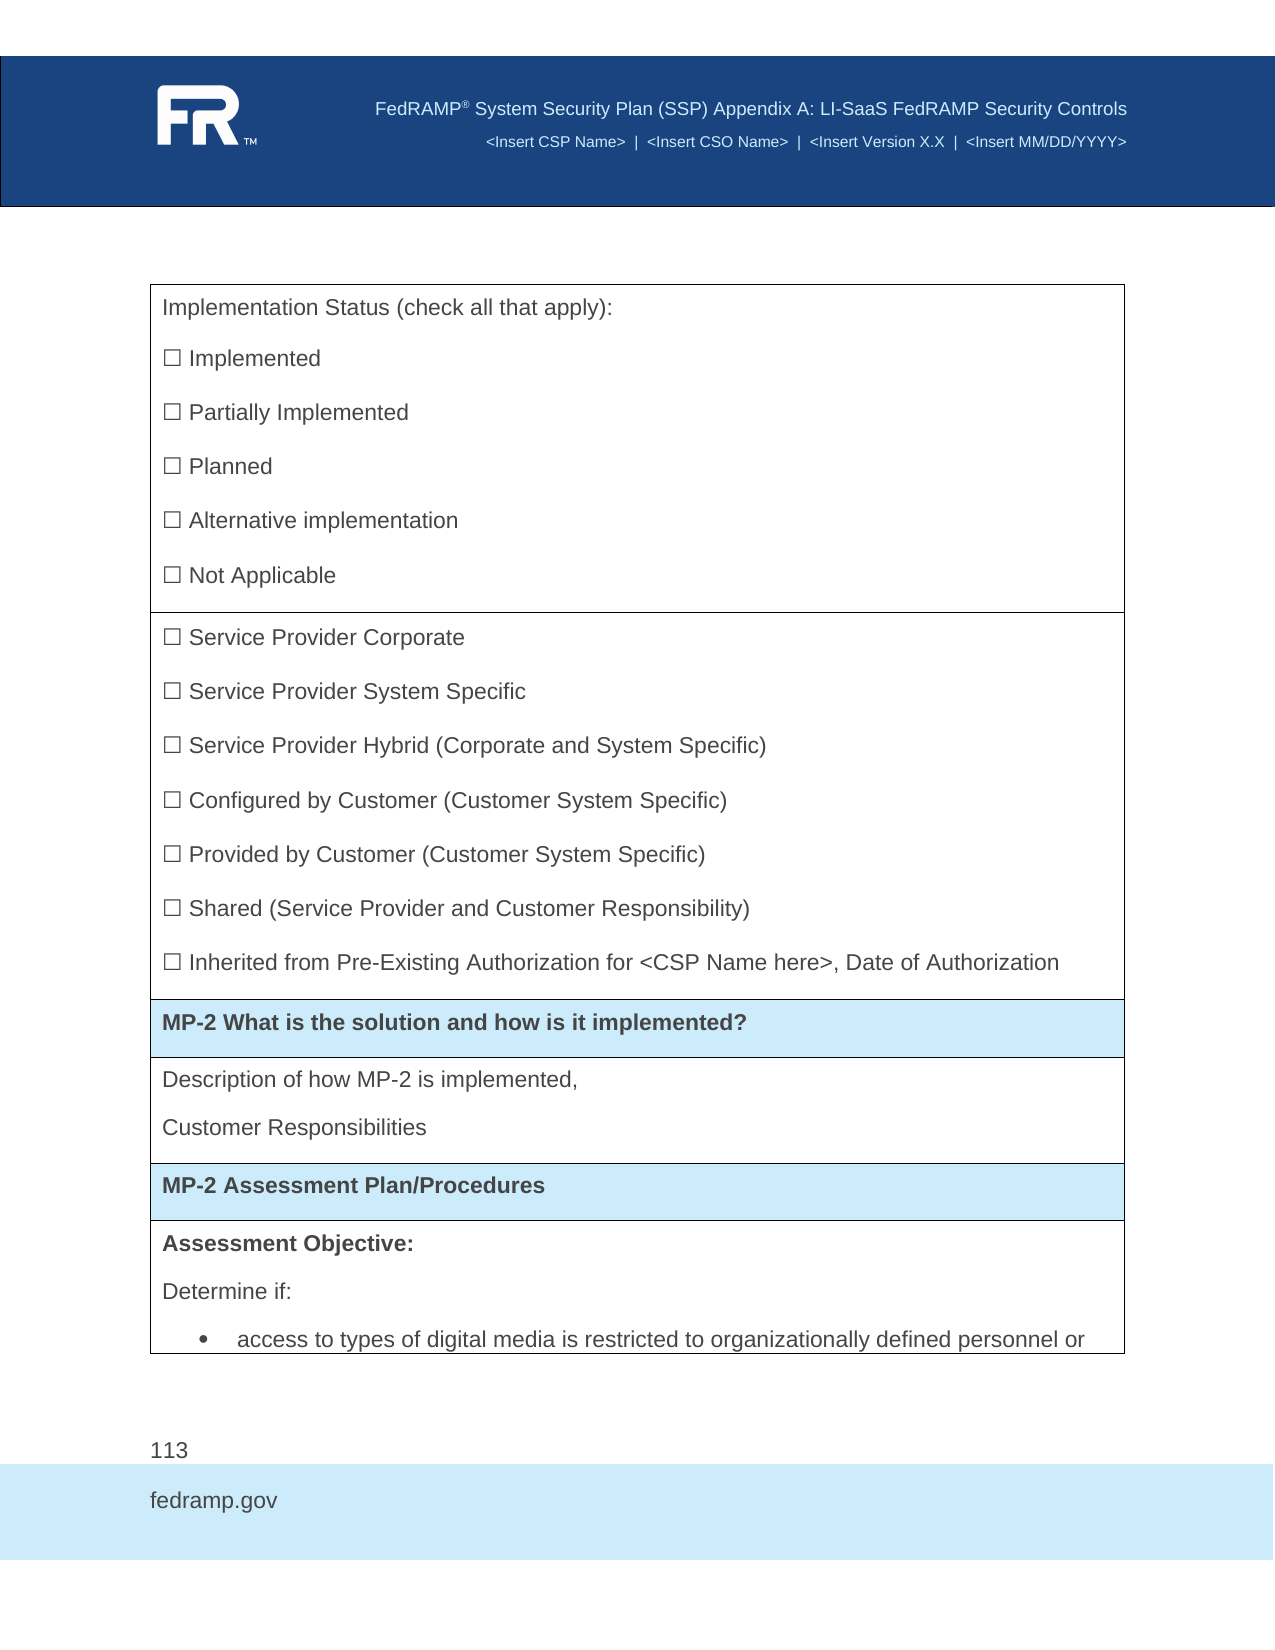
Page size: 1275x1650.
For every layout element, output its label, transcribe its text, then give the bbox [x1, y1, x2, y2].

picture [157, 85, 257, 145]
table_cell Service Provider Corporate Service Provider System Specific Service Provider Hybrid (Corporate and System Specific) Configured by Customer (Customer System Specific) Provided by Customer (Customer System Specific) Shared (Service Provider and Customer Responsibility) Inherited from Pre-Existing Authorization for <CSP Name here>, Date of Authorization [151, 613, 1124, 999]
table_cell Description of how MP-2 is implemented, Customer Responsibilities [151, 1058, 1124, 1163]
table_cell MP-2 Assessment Plan/Procedures [151, 1164, 1124, 1220]
table_cell Implementation Status (check all that apply): Implemented Partially Implemented Planned Alternative implementation Not Applicable [151, 285, 1124, 612]
table_cell MP-2 What is the solution and how is it implemented? [151, 1000, 1124, 1057]
